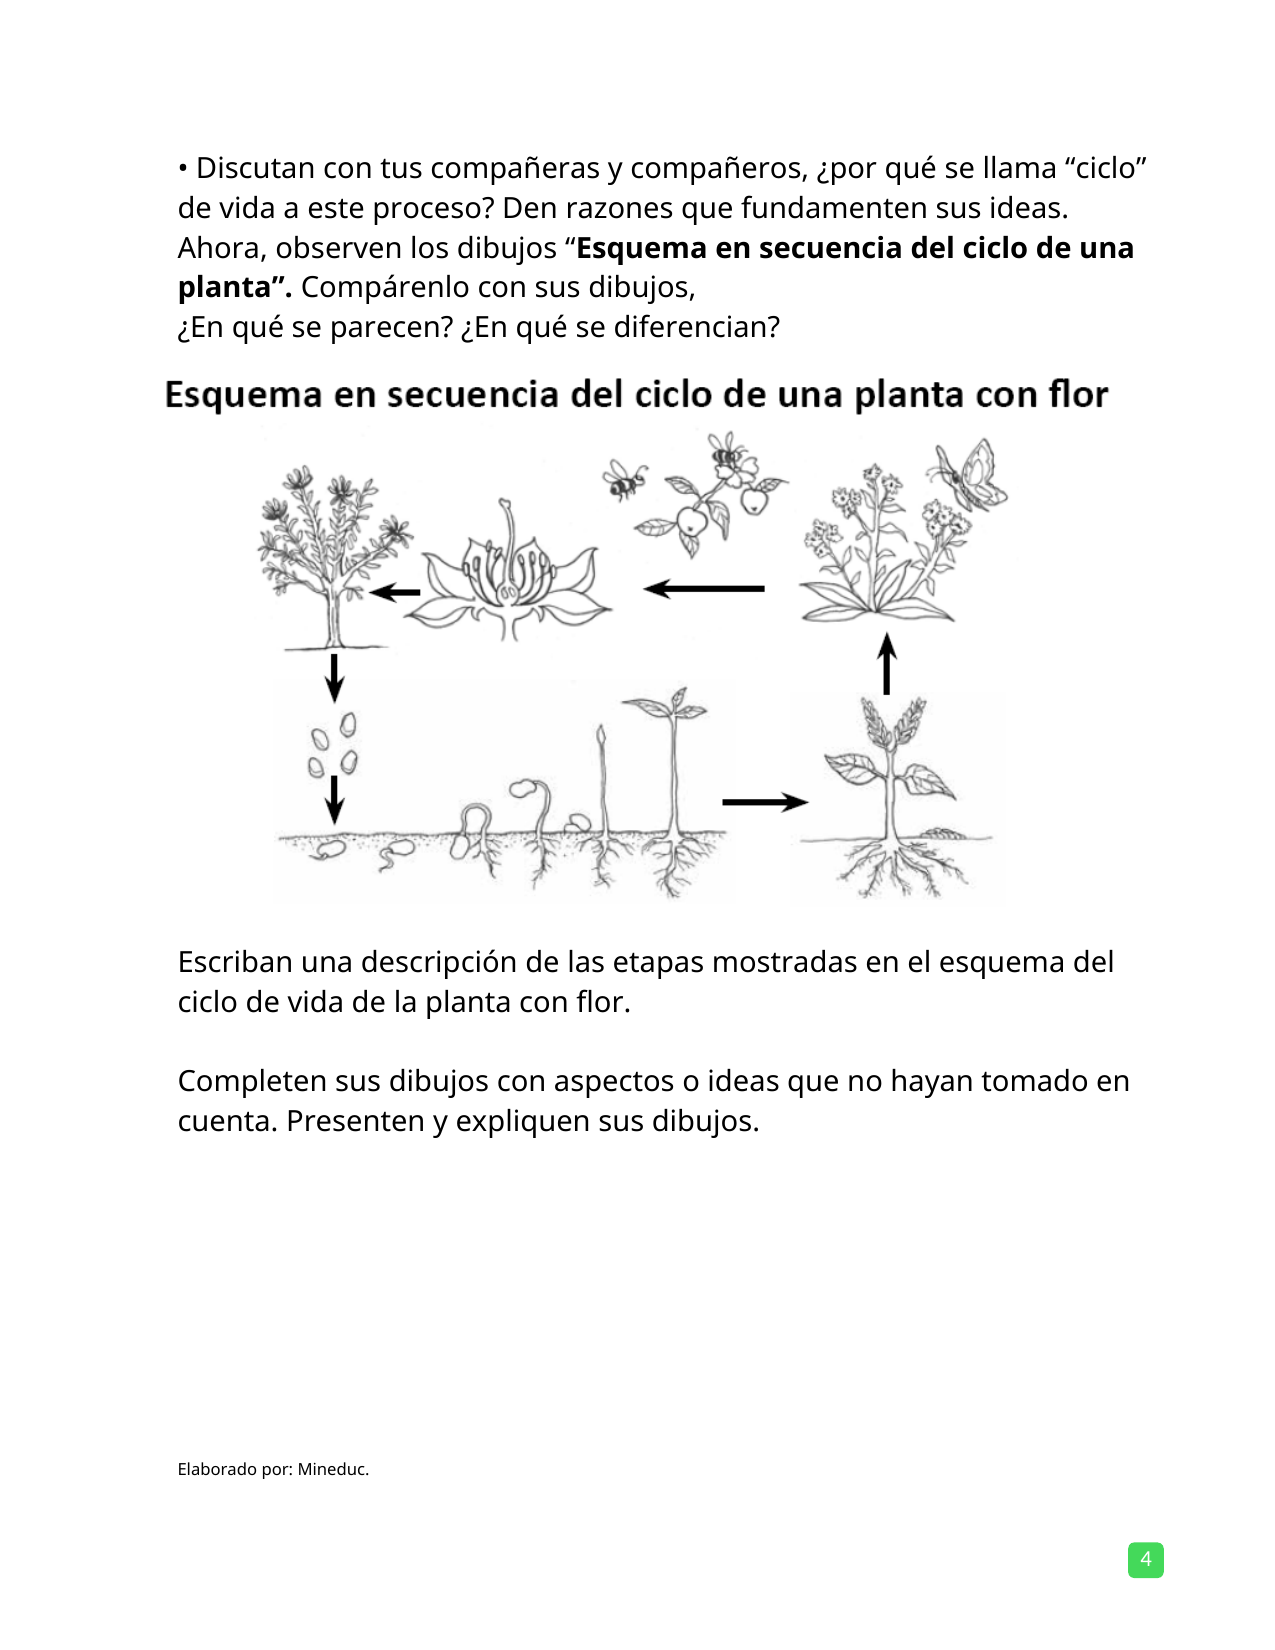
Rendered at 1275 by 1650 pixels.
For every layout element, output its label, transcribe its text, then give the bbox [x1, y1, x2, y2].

text • Discutan con tus compañeras y compañeros, ¿por qué se llama “ciclo” de vida a este proceso? Den razones que fundamenten sus ideas. [177, 148, 1152, 227]
text ¿En qué se parecen? ¿En qué se diferencian? [177, 306, 1152, 346]
text Ahora, observen los dibujos “Esquema en secuencia del ciclo de una planta”. Compárenlo con sus dibujos, [177, 227, 1152, 306]
text Completen sus dibujos con aspectos o ideas que no hayan tomado en cuenta. Presenten y expliquen sus dibujos. [177, 1060, 1152, 1140]
text Elaborado por: Mineduc. [177, 1458, 1152, 1480]
picture [154, 355, 1125, 906]
